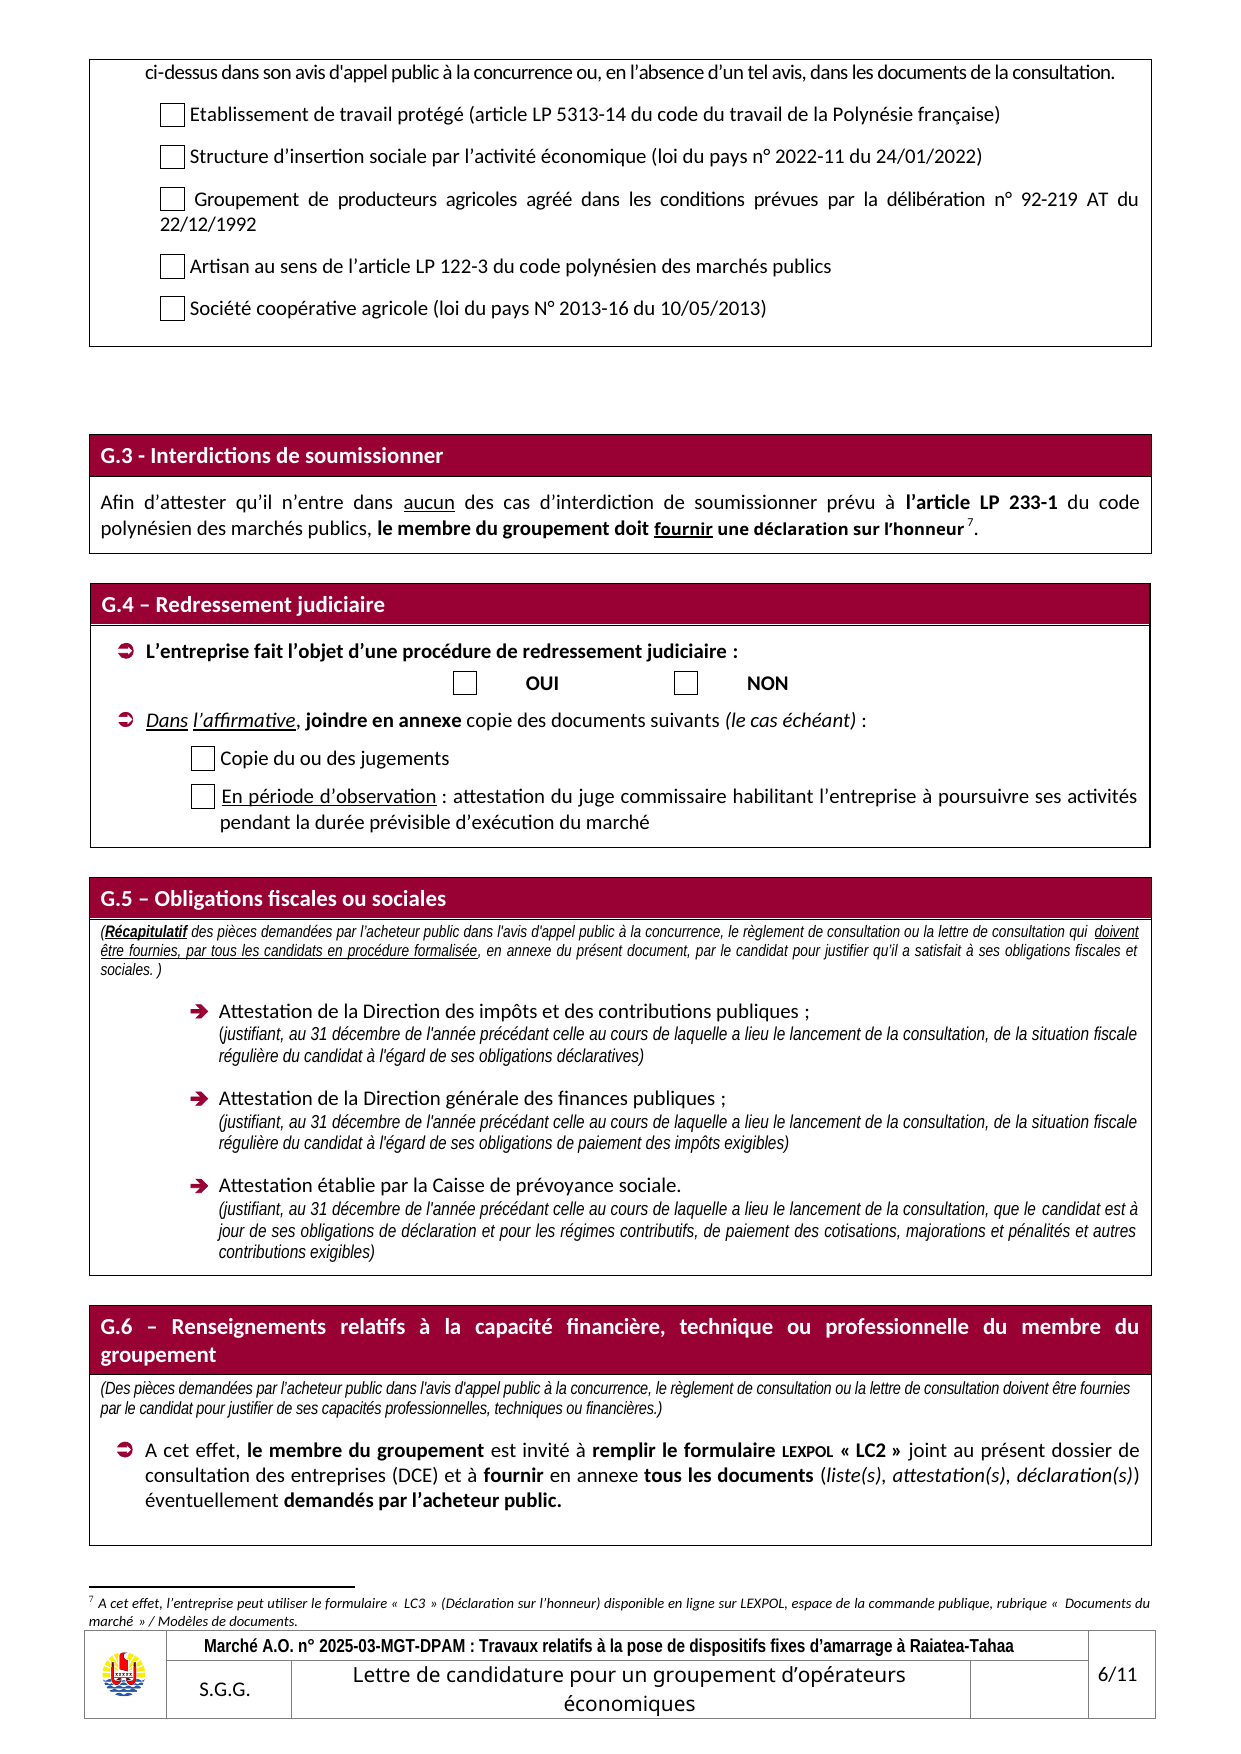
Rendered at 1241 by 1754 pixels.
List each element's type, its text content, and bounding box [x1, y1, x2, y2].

table_header G.3 - Interdictions de soumissionner [90, 435, 1151, 476]
picture [101, 1651, 147, 1698]
table_header G.5 – Obligations fiscales ou sociales [90, 878, 1151, 918]
table_header G.6 – Renseignements relatifs à la capacité financière, technique ou professionnelle du membre du groupement [90, 1306, 1151, 1374]
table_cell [90, 60, 1151, 346]
table_cell L’entreprise fait l’objet d’une procédure de redressement judiciaire : OUI NON Dans l’affirmative, joindre en annexe copie des documents suivants (le cas échéant) : Copie du ou des jugements En période d’observation : attestation du juge commissaire habilitant l’entreprise à poursuivre ses activités pendant la durée prévisible d’exécution du marché [91, 626, 1149, 847]
table_cell (Récapitulatif des pièces demandées par l’acheteur public dans l'avis d'appel public à la concurrence, le règlement de consultation ou la lettre de consultation qui doivent être fournies, par tous les candidats en procédure formalisée, en annexe du présent document, par le candidat pour justifier qu’il a satisfait à ses obligations fiscales et sociales. ) Attestation de la Direction des impôts et des contributions publiques ; (justifiant, au 31 décembre de l'année précédant celle au cours de laquelle a lieu le lancement de la consultation, de la situation fiscale régulière du candidat à l'égard de ses obligations déclaratives) Attestation de la Direction générale des finances publiques ; (justifiant, au 31 décembre de l'année précédant celle au cours de laquelle a lieu le lancement de la consultation, de la situation fiscale régulière du candidat à l'égard de ses obligations de paiement des impôts exigibles) Attestation établie par la Caisse de prévoyance sociale. (justifiant, au 31 décembre de l'année précédant celle au cours de laquelle a lieu le lancement de la consultation, que le candidat est à jour de ses obligations de déclaration et pour les régimes contributifs, de paiement des cotisations, majorations et pénalités et autres contributions exigibles) [90, 920, 1151, 1275]
table_cell (Des pièces demandées par l’acheteur public dans l'avis d'appel public à la concurrence, le règlement de consultation ou la lettre de consultation doivent être fournies par le candidat pour justifier de ses capacités professionnelles, techniques ou financières.) A cet effet, le membre du groupement est invité à remplir le formulaire lexpol « LC2 » joint au présent dossier de consultation des entreprises (DCE) et à fournir en annexe tous les documents (liste(s), attestation(s), déclaration(s)) éventuellement demandés par l’acheteur public. [90, 1375, 1151, 1545]
table_header G.4 – Redressement judiciaire [91, 584, 1149, 624]
table_cell Afin d’attester qu’il n’entre dans aucun des cas d’interdiction de soumissionner prévu à l’article LP 233-1 du code polynésien des marchés publics, le membre du groupement doit fournir une déclaration sur l’honneur . [90, 477, 1151, 553]
